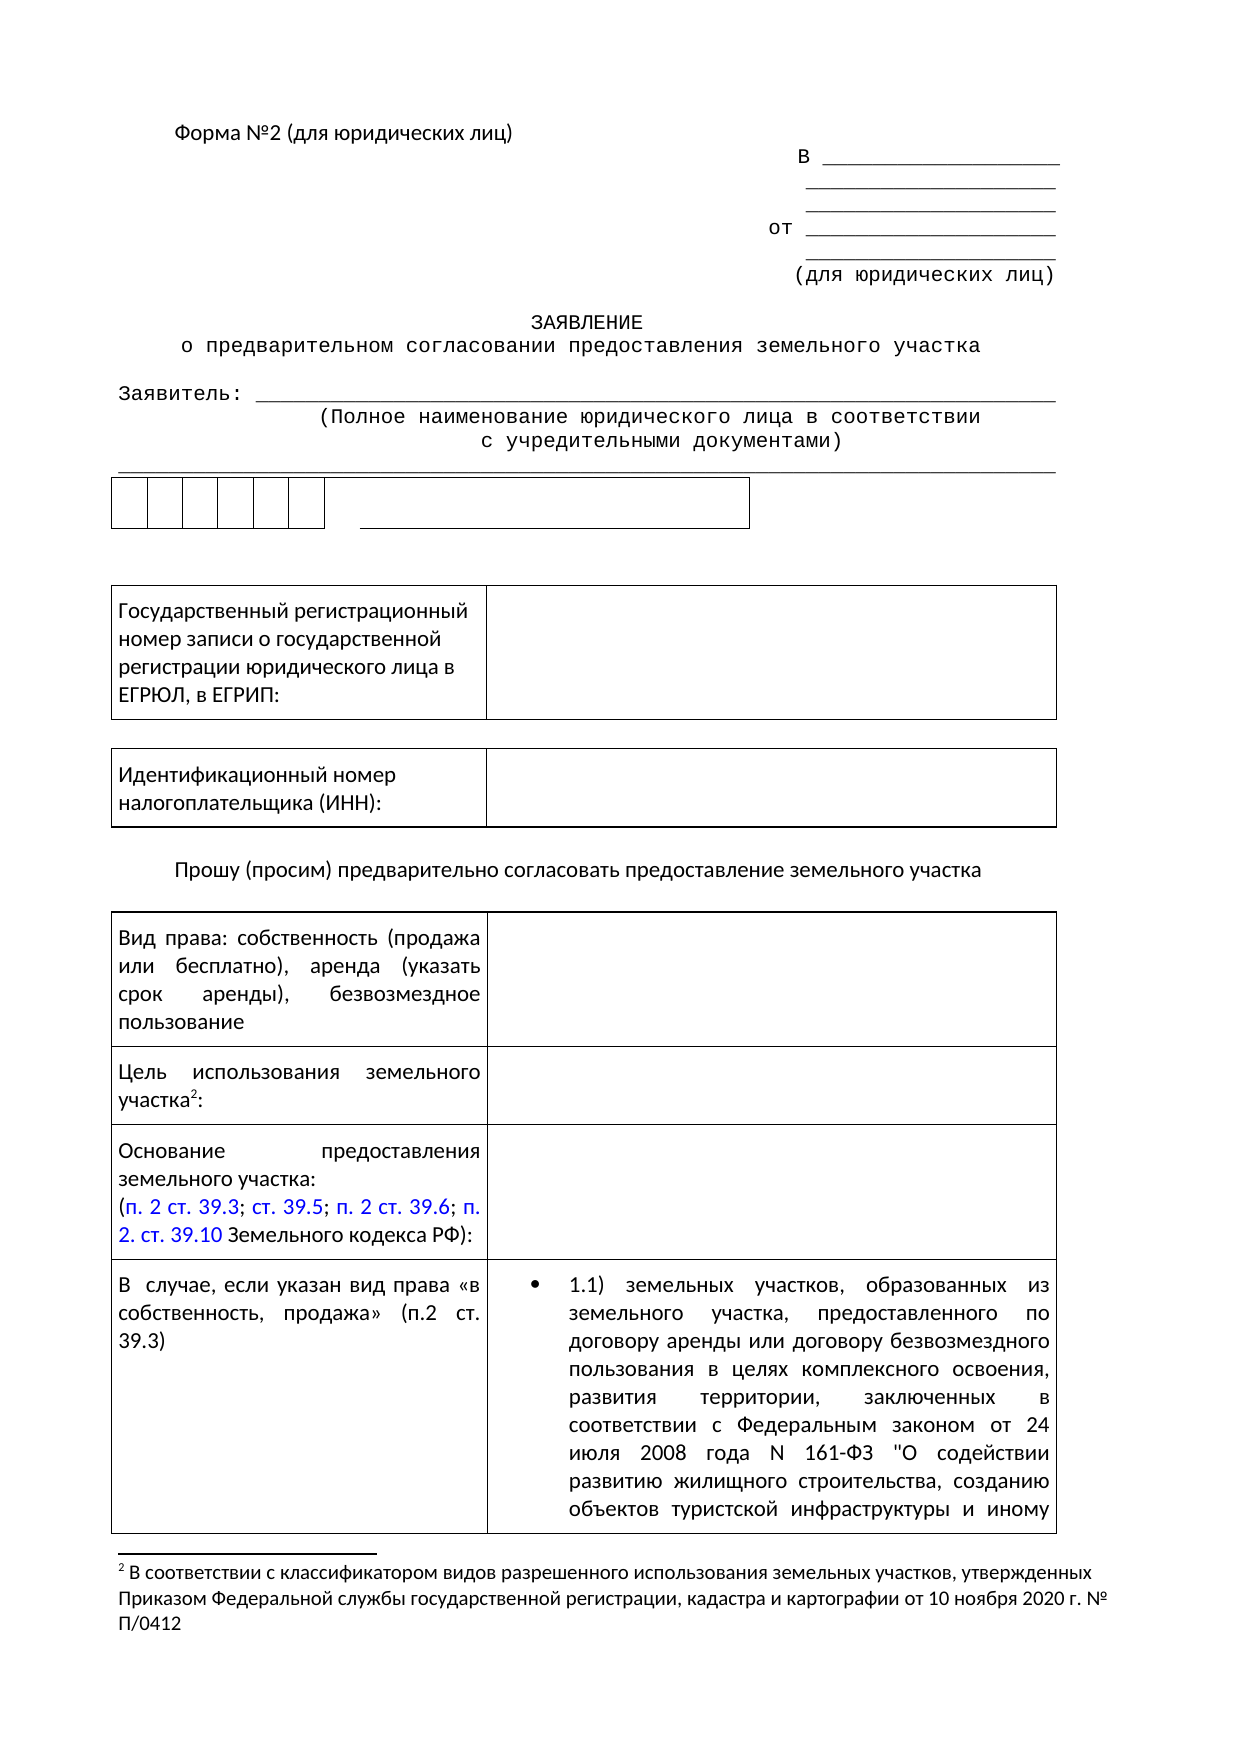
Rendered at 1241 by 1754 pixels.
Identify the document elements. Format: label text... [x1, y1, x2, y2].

table_header [289, 478, 324, 527]
table_header [488, 913, 1056, 1046]
text (Полное наименование юридического лица в соответствии [118, 406, 1152, 430]
table_header [148, 478, 182, 527]
text Форма №2 (для юридических лиц) [118, 118, 1152, 146]
text от ____________________ [118, 217, 1152, 241]
table_cell Цель использования земельного участка: [112, 1047, 487, 1124]
table_header Государственный регистрационный номер записи о государственной регистрации юридического лица в ЕГРЮЛ, в ЕГРИП: [112, 586, 486, 719]
table_header Вид права: собственность (продажа или бесплатно), аренда (указать срок аренды), безвозмездное пользование [112, 913, 487, 1046]
table_header [487, 586, 1056, 719]
text Заявитель: ________________________________________________________________ [118, 383, 1152, 406]
text В ___________________ [118, 146, 1152, 170]
table_header [112, 478, 147, 527]
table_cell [488, 1260, 1056, 1533]
text ЗАЯВЛЕНИЕ [118, 312, 1152, 335]
text ____________________ [118, 170, 1152, 193]
text с учредительными документами) [118, 430, 1152, 453]
table_cell [488, 1125, 1056, 1258]
table_cell [488, 1047, 1056, 1124]
table_header [487, 749, 1056, 826]
text ____________________ [118, 241, 1152, 264]
table_header Идентификационный номер налогоплательщика (ИНН): [112, 749, 486, 826]
table_header [183, 478, 217, 527]
text Прошу (просим) предварительно согласовать предоставление земельного участка [118, 855, 1152, 883]
text о предварительном согласовании предоставления земельного участка [118, 335, 1152, 359]
text ___________________________________________________________________________ [118, 453, 1152, 477]
text ____________________ [118, 193, 1152, 217]
table_cell Основание предоставления земельного участка: (п. 2 ст. 39.3; ст. 39.5; п. 2 ст. 39.6; п. 2. ст. 39.10 Земельного кодекса РФ): [112, 1125, 487, 1258]
table_header [254, 478, 288, 527]
table_header [325, 478, 359, 527]
text (для юридических лиц) [118, 264, 1152, 288]
table_header [218, 478, 253, 527]
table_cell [112, 1260, 487, 1533]
table_header [360, 478, 749, 527]
